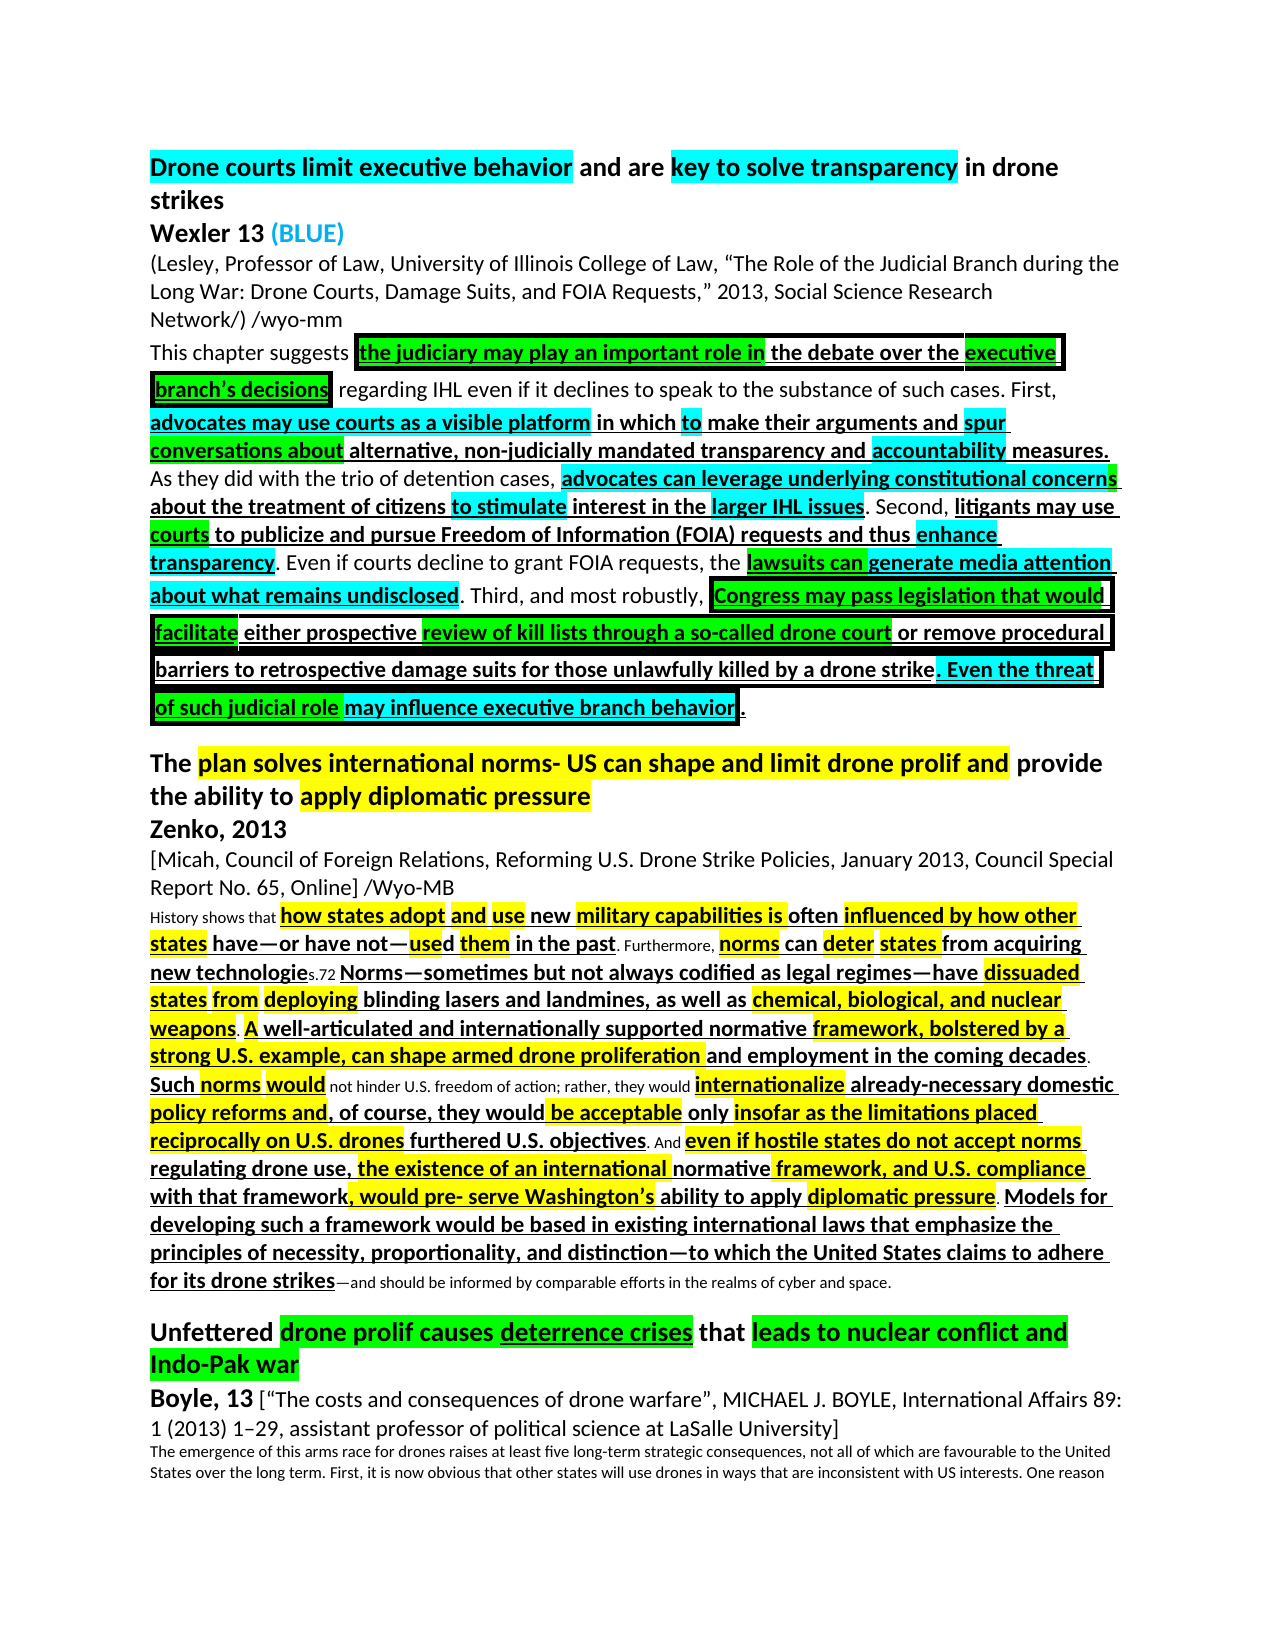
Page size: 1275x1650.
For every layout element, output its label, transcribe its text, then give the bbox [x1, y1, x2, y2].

text Zenko, 2013 [150, 812, 1125, 846]
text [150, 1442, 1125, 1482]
subtitle Unfettered drone prolif causes deterrence crises that leads to nuclear conflict and Indo-Pak war [299, 1315, 1125, 1381]
subtitle Drone courts limit executive behavior and are key to solve transparency in drone strikes [150, 150, 1125, 216]
text (Lesley, Professor of Law, University of Illinois College of Law, “The Role of the Judicial Branch during the Long War: Drone Courts, Damage Suits, and FOIA Requests,” 2013, Social Science Research Network/) /wyo-mm [150, 249, 1125, 333]
text History shows that how states adopt and use new military capabilities is often influenced by how other states have—or have not—used them in the past. Furthermore, norms can deter states from acquiring new technologies.72 Norms—sometimes but not always codified as legal regimes—have dissuaded states from deploying blinding lasers and landmines, as well as chemical, biological, and nuclear weapons. A well-articulated and internationally supported normative framework, bolstered by a strong U.S. example, can shape armed drone proliferation and employment in the coming decades. Such norms would not hinder U.S. freedom of action; rather, they would internationalize already-necessary domestic policy reforms and, of course, they would be acceptable only insofar as the limitations placed reciprocally on U.S. drones furthered U.S. objectives. And even if hostile states do not accept norms regulating drone use, the existence of an international normative framework, and U.S. compliance with that framework, would pre- serve Washington’s ability to apply diplomatic pressure. Models for developing such a framework would be based in existing international laws that emphasize the principles of necessity, proportionality, and distinction—to which the United States claims to adhere for its drone strikes—and should be informed by comparable efforts in the realms of cyber and space. [150, 902, 1125, 1294]
text Boyle, 13 [“The costs and consequences of drone warfare”, MICHAEL J. BOYLE, International Affairs 89: 1 (2013) 1–29, assistant professor of political science at LaSalle University] [150, 1381, 1125, 1442]
text Wexler 13 (BLUE) [150, 216, 1125, 249]
subtitle The plan solves international norms- US can shape and limit drone prolif and provide the ability to apply diplomatic pressure [150, 746, 1125, 812]
text [Micah, Council of Foreign Relations, Reforming U.S. Drone Strike Policies, January 2013, Council Special Report No. 65, Online] /Wyo-MB [150, 846, 1125, 902]
text This chapter suggests the judiciary may play an important role in the debate over the executive branch’s decisions regarding IHL even if it declines to speak to the substance of such cases. First, advocates may use courts as a visible platform in which to make their arguments and spur conversations about alternative, non-judicially mandated transparency and accountability measures. As they did with the trio of detention cases, advocates can leverage underlying constitutional concerns about the treatment of citizens to stimulate interest in the larger IHL issues. Second, litigants may use courts to publicize and pursue Freedom of Information (FOIA) requests and thus enhance transparency. Even if courts decline to grant FOIA requests, the lawsuits can generate media attention about what remains undisclosed. Third, and most robustly, Congress may pass legislation that would facilitate either prospective review of kill lists through a so-called drone court or remove procedural barriers to retrospective damage suits for those unlawfully killed by a drone strike. Even the threat of such judicial role may influence executive branch behavior. [150, 333, 1125, 726]
